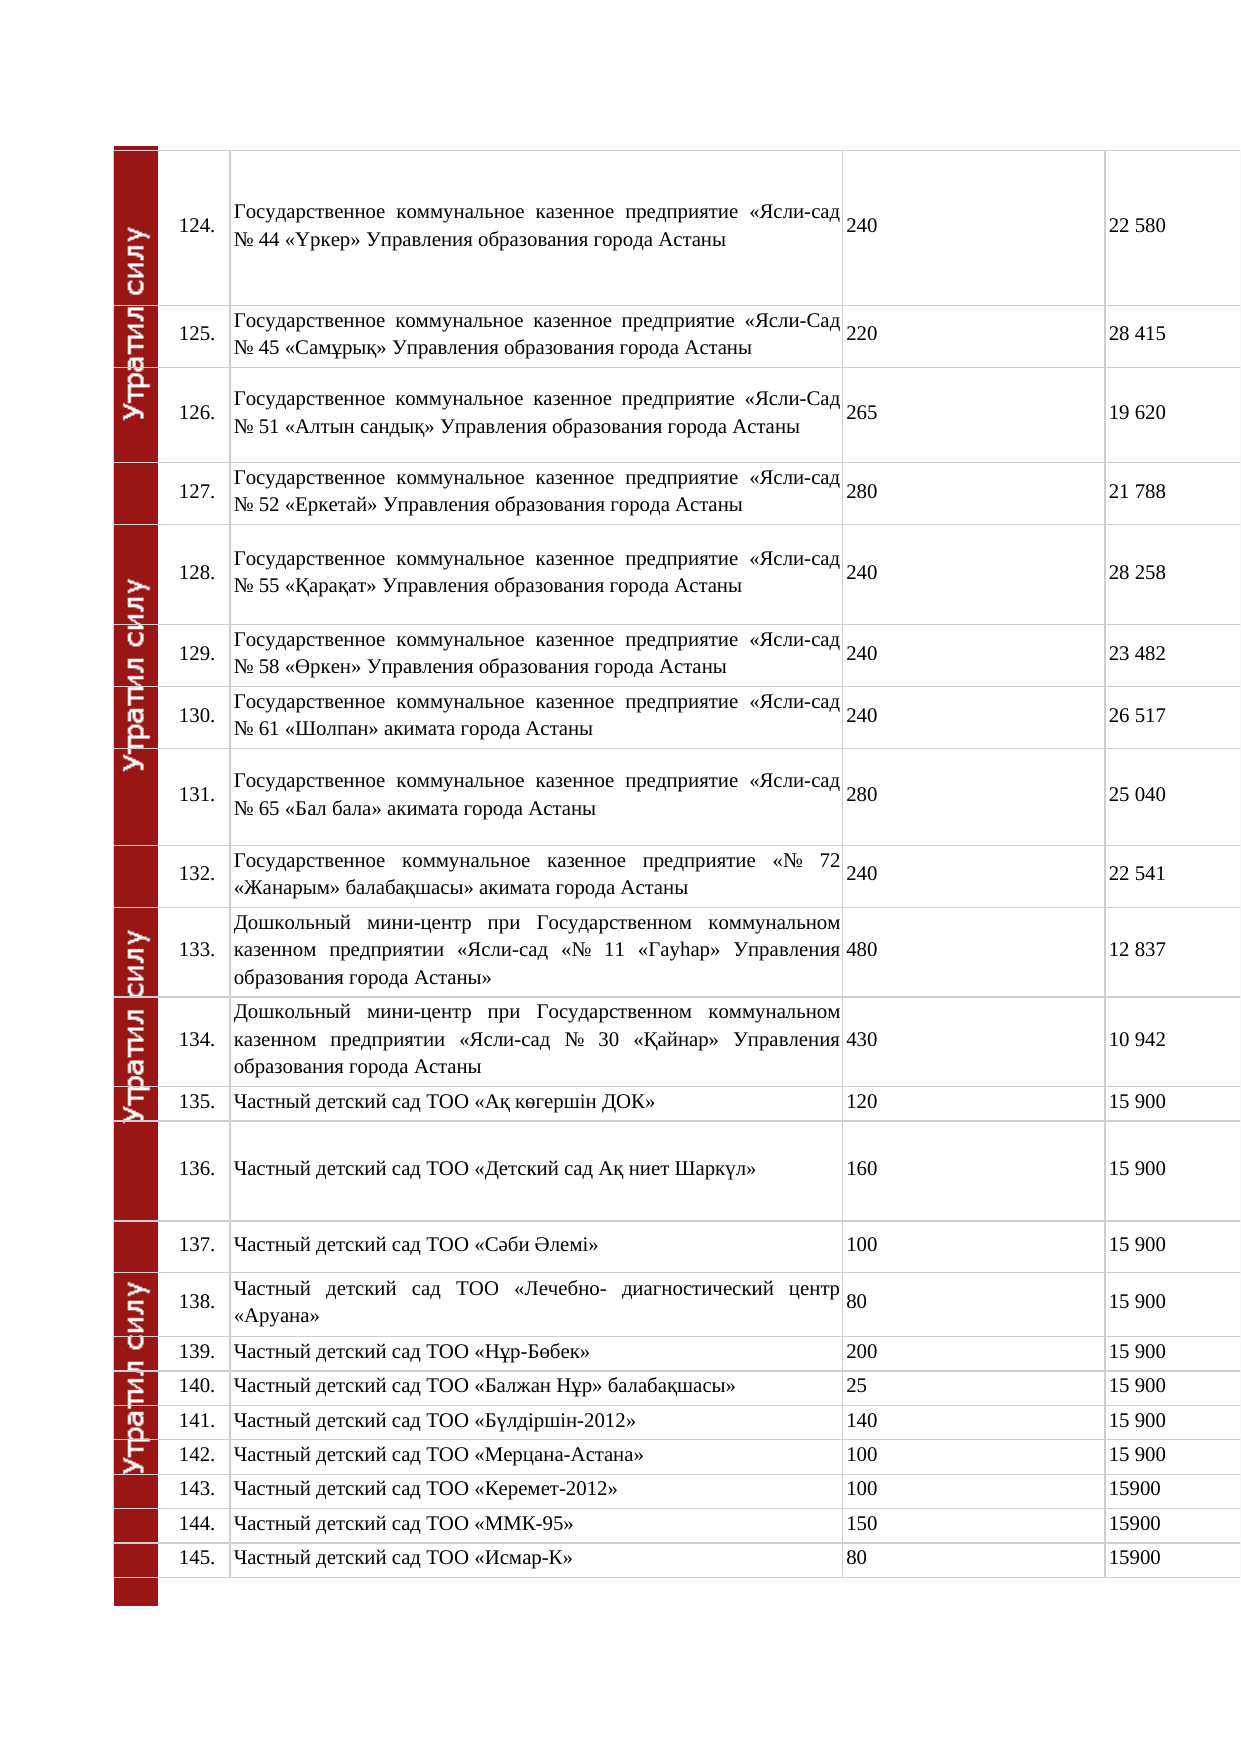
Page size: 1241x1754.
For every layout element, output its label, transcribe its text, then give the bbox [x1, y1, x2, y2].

table_cell 25 [843, 1372, 1104, 1405]
table_cell 80 [843, 1273, 1104, 1336]
table_cell 15 900 [1106, 1122, 1240, 1220]
table_cell 80 [843, 1544, 1104, 1577]
table_cell Государственное коммунальное казенное предприятие «Ясли-сад № 52 «Еркетай» Управления образования города Астаны [231, 463, 842, 524]
table_cell 140. [114, 1372, 229, 1405]
table_cell Частный детский сад ТОО «Мерцана-Астана» [231, 1440, 842, 1473]
table_cell Государственное коммунальное казенное предприятие «Ясли-сад № 61 «Шолпан» акимата города Астаны [231, 687, 842, 748]
table_cell 125. [114, 306, 229, 367]
table_cell Частный детский сад ТОО «Детский сад Ақ ниет Шаркүл» [231, 1122, 842, 1220]
table_cell Государственное коммунальное казенное предприятие «Ясли-Сад № 51 «Алтын сандық» Управления образования города Астаны [231, 368, 842, 462]
table_cell Дошкольный мини-центр при Государственном коммунальном казенном предприятии «Ясли-сад «№ 11 «Гауhар» Управления образования города Астаны» [231, 908, 842, 996]
table_cell 15 900 [1106, 1273, 1240, 1336]
table_cell 126. [114, 368, 229, 462]
table_cell 19 620 [1106, 368, 1240, 462]
table_cell 28 415 [1106, 306, 1240, 367]
table_cell 143. [114, 1475, 229, 1508]
table_cell 26 517 [1106, 687, 1240, 748]
table_cell Частный детский сад ТОО «Нұр-Бөбек» [231, 1337, 842, 1370]
table_cell 141. [114, 1406, 229, 1439]
table_cell 25 040 [1106, 749, 1240, 845]
table_cell 100 [843, 1222, 1104, 1272]
table_cell 240 [843, 846, 1104, 907]
table_cell 134. [114, 998, 229, 1086]
table_cell 139. [114, 1337, 229, 1370]
table_cell 145. [114, 1544, 229, 1577]
table_cell 128. [114, 525, 229, 624]
table_cell Государственное коммунальное казенное предприятие «Ясли-сад № 65 «Бал бала» акимата города Астаны [231, 749, 842, 845]
table_cell 28 258 [1106, 525, 1240, 624]
table_cell Частный детский сад ТОО «Бүлдіршін-2012» [231, 1406, 842, 1439]
table_cell 15 900 [1106, 1372, 1240, 1405]
table_cell 280 [843, 749, 1104, 845]
table_cell 15 900 [1106, 1440, 1240, 1473]
table_cell 150 [843, 1509, 1104, 1542]
table_cell Государственное коммунальное казенное предприятие «Ясли-сад № 55 «Қарақат» Управления образования города Астаны [231, 525, 842, 624]
table_cell 144. [114, 1509, 229, 1542]
table_cell 137. [114, 1222, 229, 1272]
table_cell 160 [843, 1122, 1104, 1220]
table_cell 100 [843, 1475, 1104, 1508]
table_cell 240 [843, 151, 1104, 305]
table_cell 23 482 [1106, 625, 1240, 686]
table_cell 133. [114, 908, 229, 996]
table_cell 430 [843, 998, 1104, 1086]
table_cell 129. [114, 625, 229, 686]
table_cell Частный детский сад ТОО «ММК-95» [231, 1509, 842, 1542]
table_cell Частный детский сад ТОО «Ақ көгершін ДОК» [231, 1087, 842, 1120]
table_cell 15900 [1106, 1475, 1240, 1508]
table_cell 15 900 [1106, 1337, 1240, 1370]
table_cell 142. [114, 1440, 229, 1473]
table_cell 10 942 [1106, 998, 1240, 1086]
table_cell 15900 [1106, 1544, 1240, 1577]
table_cell 280 [843, 463, 1104, 524]
table_cell 240 [843, 525, 1104, 624]
table_cell 15 900 [1106, 1222, 1240, 1272]
table_cell 131. [114, 749, 229, 845]
table_cell Государственное коммунальное казенное предприятие «Ясли-сад № 58 «Өркен» Управления образования города Астаны [231, 625, 842, 686]
table_cell 15 900 [1106, 1087, 1240, 1120]
table_cell 22 541 [1106, 846, 1240, 907]
table_cell 132. [114, 846, 229, 907]
table_cell 265 [843, 368, 1104, 462]
table_cell Государственное коммунальное казенное предприятие «Ясли-Сад № 45 «Самұрық» Управления образования города Астаны [231, 306, 842, 367]
table_cell 130. [114, 687, 229, 748]
table_cell Частный детский сад ТОО «Керемет-2012» [231, 1475, 842, 1508]
table_cell 124. [114, 151, 229, 305]
table_cell 22 580 [1106, 151, 1240, 305]
table_cell 15 900 [1106, 1406, 1240, 1439]
table_cell Частный детский сад ТОО «Балжан Нұр» балабақшасы» [231, 1372, 842, 1405]
table_cell 138. [114, 1273, 229, 1336]
table_cell Дошкольный мини-центр при Государственном коммунальном казенном предприятии «Ясли-сад № 30 «Қайнар» Управления образования города Астаны [231, 998, 842, 1086]
table_cell Частный детский сад ТОО «Сәби Әлемі» [231, 1222, 842, 1272]
table_cell 140 [843, 1406, 1104, 1439]
table_cell 21 788 [1106, 463, 1240, 524]
table_cell 136. [114, 1122, 229, 1220]
table_cell 480 [843, 908, 1104, 996]
picture [114, 146, 158, 150]
table_cell Государственное коммунальное казенное предприятие «Ясли-сад № 44 «Үркер» Управления образования города Астаны [231, 151, 842, 305]
table_cell Частный детский сад ТОО «Лечебно- диагностический центр «Аруана» [231, 1273, 842, 1336]
table_cell 120 [843, 1087, 1104, 1120]
table_cell 100 [843, 1440, 1104, 1473]
picture [114, 1578, 158, 1606]
table_cell 12 837 [1106, 908, 1240, 996]
table_cell 15900 [1106, 1509, 1240, 1542]
table_cell 127. [114, 463, 229, 524]
table_cell 240 [843, 625, 1104, 686]
table_cell 200 [843, 1337, 1104, 1370]
table_cell 220 [843, 306, 1104, 367]
table_cell Государственное коммунальное казенное предприятие «№ 72 «Жанарым» балабақшасы» акимата города Астаны [231, 846, 842, 907]
table_cell 240 [843, 687, 1104, 748]
table_cell 135. [114, 1087, 229, 1120]
table_cell Частный детский сад ТОО «Исмар-К» [231, 1544, 842, 1577]
